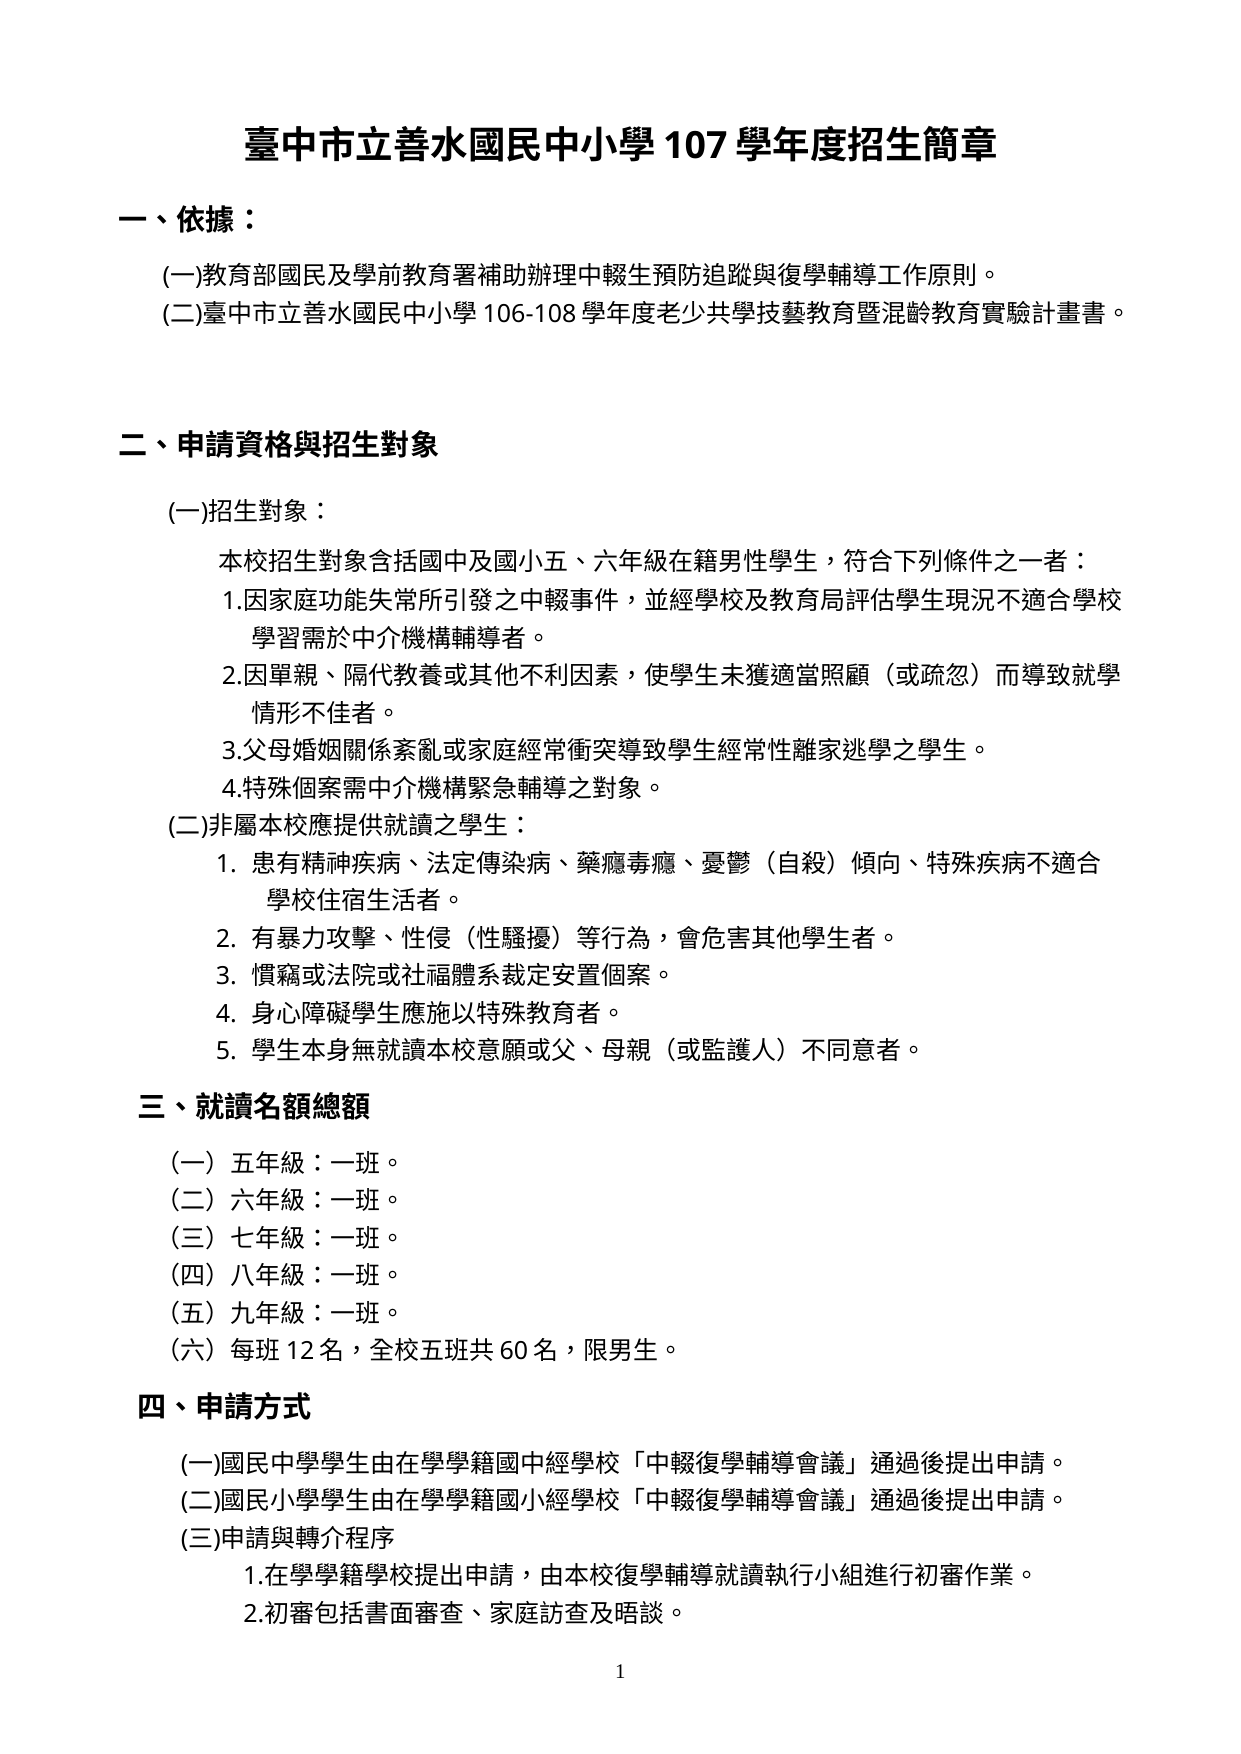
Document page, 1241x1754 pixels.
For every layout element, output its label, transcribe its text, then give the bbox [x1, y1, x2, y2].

subtitle 3.父母婚姻關係紊亂或家庭經常衝突導致學生經常性離家逃學之學生。 [222, 730, 1122, 768]
list 學生本身無就讀本校意願或父、母親（或監護人）不同意者。 [216, 1030, 1118, 1068]
text （六）每班12名，全校五班共60名，限男生。 [156, 1330, 1118, 1368]
text (一)國民中學學生由在學學籍國中經學校「中輟復學輔導會議」通過後提出申請。 [118, 1443, 1159, 1480]
subtitle 有暴力攻擊、性侵（性騷擾）等行為，會危害其他學生者。 [216, 918, 1122, 955]
text (二)國民小學學生由在學學籍國小經學校「中輟復學輔導會議」通過後提出申請。 [118, 1480, 1159, 1518]
text 2.初審包括書面審查、家庭訪查及晤談。 [118, 1593, 1159, 1630]
subtitle (二)非屬本校應提供就讀之學生： [118, 805, 1122, 843]
subtitle 1.因家庭功能失常所引發之中輟事件，並經學校及教育局評估學生現況不適合學校學習需於中介機構輔導者。 [222, 580, 1122, 655]
text (一)招生對象： [118, 480, 1122, 530]
text （二）六年級：一班。 [118, 1180, 1118, 1218]
subtitle 患有精神疾病、法定傳染病、藥癮毒癮、憂鬱（自殺）傾向、特殊疾病不適合學校住宿生活者。 [216, 843, 1122, 918]
text （五）九年級：一班。 [118, 1293, 1118, 1330]
text 一、依據： [118, 180, 1159, 255]
text 二、申請資格與招生對象 [118, 405, 1118, 480]
text （三）七年級：一班。 [118, 1218, 1118, 1255]
list 慣竊或法院或社福體系裁定安置個案。 [216, 955, 1118, 993]
text 三、就讀名額總額 [137, 1068, 1118, 1143]
text (三)申請與轉介程序 [118, 1518, 1159, 1555]
list 身心障礙學生應施以特殊教育者。 [216, 993, 1118, 1030]
text （四）八年級：一班。 [118, 1255, 1118, 1293]
text 本校招生對象含括國中及國小五、六年級在籍男性學生，符合下列條件之一者： [218, 530, 1122, 580]
subtitle 4.特殊個案需中介機構緊急輔導之對象。 [222, 768, 1122, 805]
text 1.在學學籍學校提出申請，由本校復學輔導就讀執行小組進行初審作業。 [243, 1555, 1159, 1593]
text （一）五年級：一班。 [118, 1143, 1118, 1180]
text 臺中市立善水國民中小學107學年度招生簡章 [118, 105, 1122, 180]
subtitle 2.因單親、隔代教養或其他不利因素，使學生未獲適當照顧（或疏忽）而導致就學情形不佳者。 [222, 655, 1122, 730]
text 四、申請方式 [137, 1368, 1159, 1443]
text (一)教育部國民及學前教育署補助辦理中輟生預防追蹤與復學輔導工作原則。 [118, 255, 1159, 293]
text (二)臺中市立善水國民中小學106-108學年度老少共學技藝教育暨混齡教育實驗計畫書。 [118, 293, 1159, 330]
